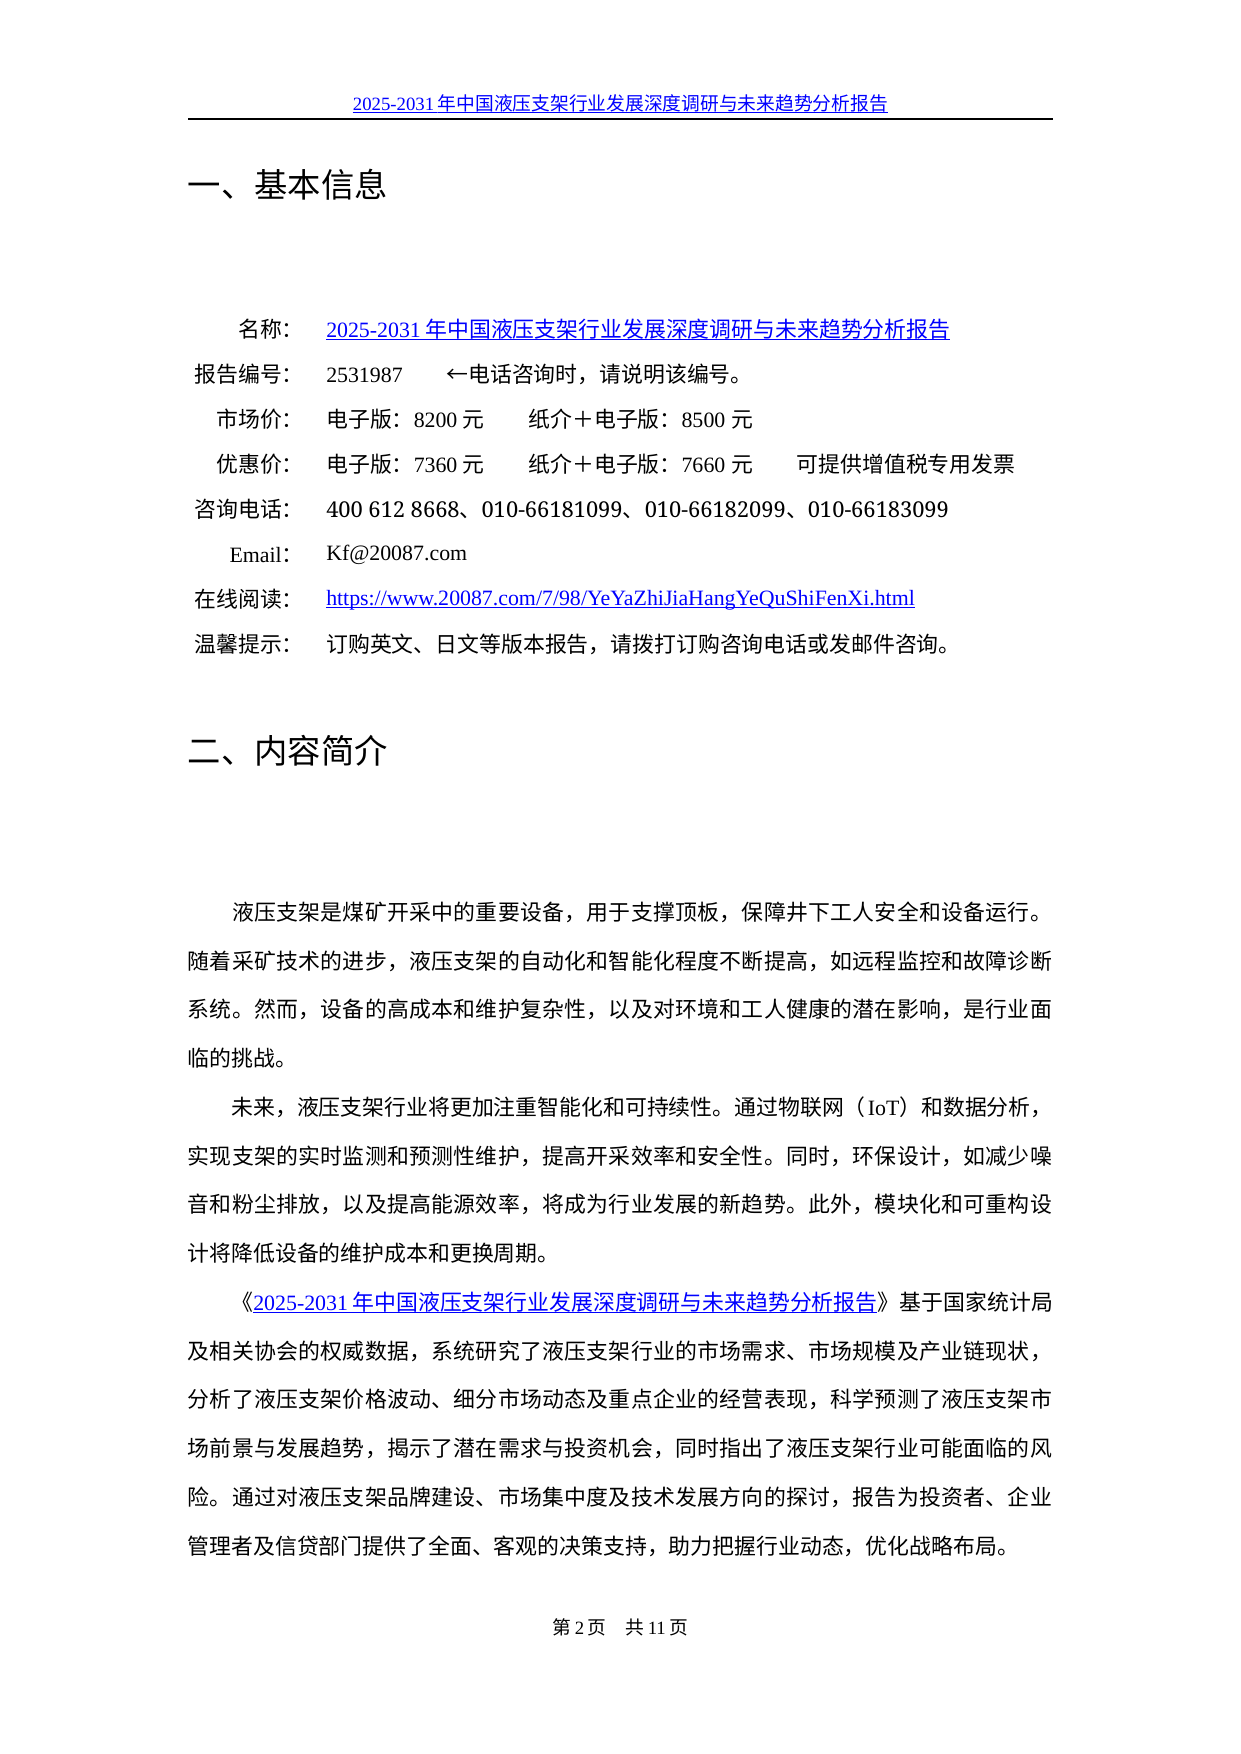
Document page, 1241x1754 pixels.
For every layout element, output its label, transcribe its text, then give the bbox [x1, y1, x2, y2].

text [187, 894, 1053, 1561]
table_header 2025-2031年中国液压支架行业发展深度调研与未来趋势分析报告 [315, 312, 1073, 357]
table_header 名称： [167, 312, 315, 357]
table_cell 温馨提示： [167, 627, 315, 672]
title 二、内容简介 [187, 717, 1053, 782]
table_cell 2531987 ←电话咨询时，请说明该编号。 [315, 357, 1073, 402]
table_cell 市场价： [167, 402, 315, 447]
title 一、基本信息 [187, 150, 1053, 215]
table_cell 400 612 8668、010-66181099、010-66182099、010-66183099 [315, 492, 1073, 537]
table_cell 电子版：8200 元 纸介＋电子版：8500 元 [315, 402, 1073, 447]
table_cell 在线阅读： [167, 582, 315, 627]
table_cell 咨询电话： [167, 492, 315, 537]
table_cell 电子版：7360 元 纸介＋电子版：7660 元 可提供增值税专用发票 [315, 447, 1073, 492]
table_cell Email： [167, 537, 315, 582]
table_cell 报告编号： [167, 357, 315, 402]
table_cell 优惠价： [167, 447, 315, 492]
table_cell [315, 582, 1073, 627]
table_cell Kf@20087.com [315, 537, 1073, 582]
table_cell 订购英文、日文等版本报告，请拨打订购咨询电话或发邮件咨询。 [315, 627, 1073, 672]
